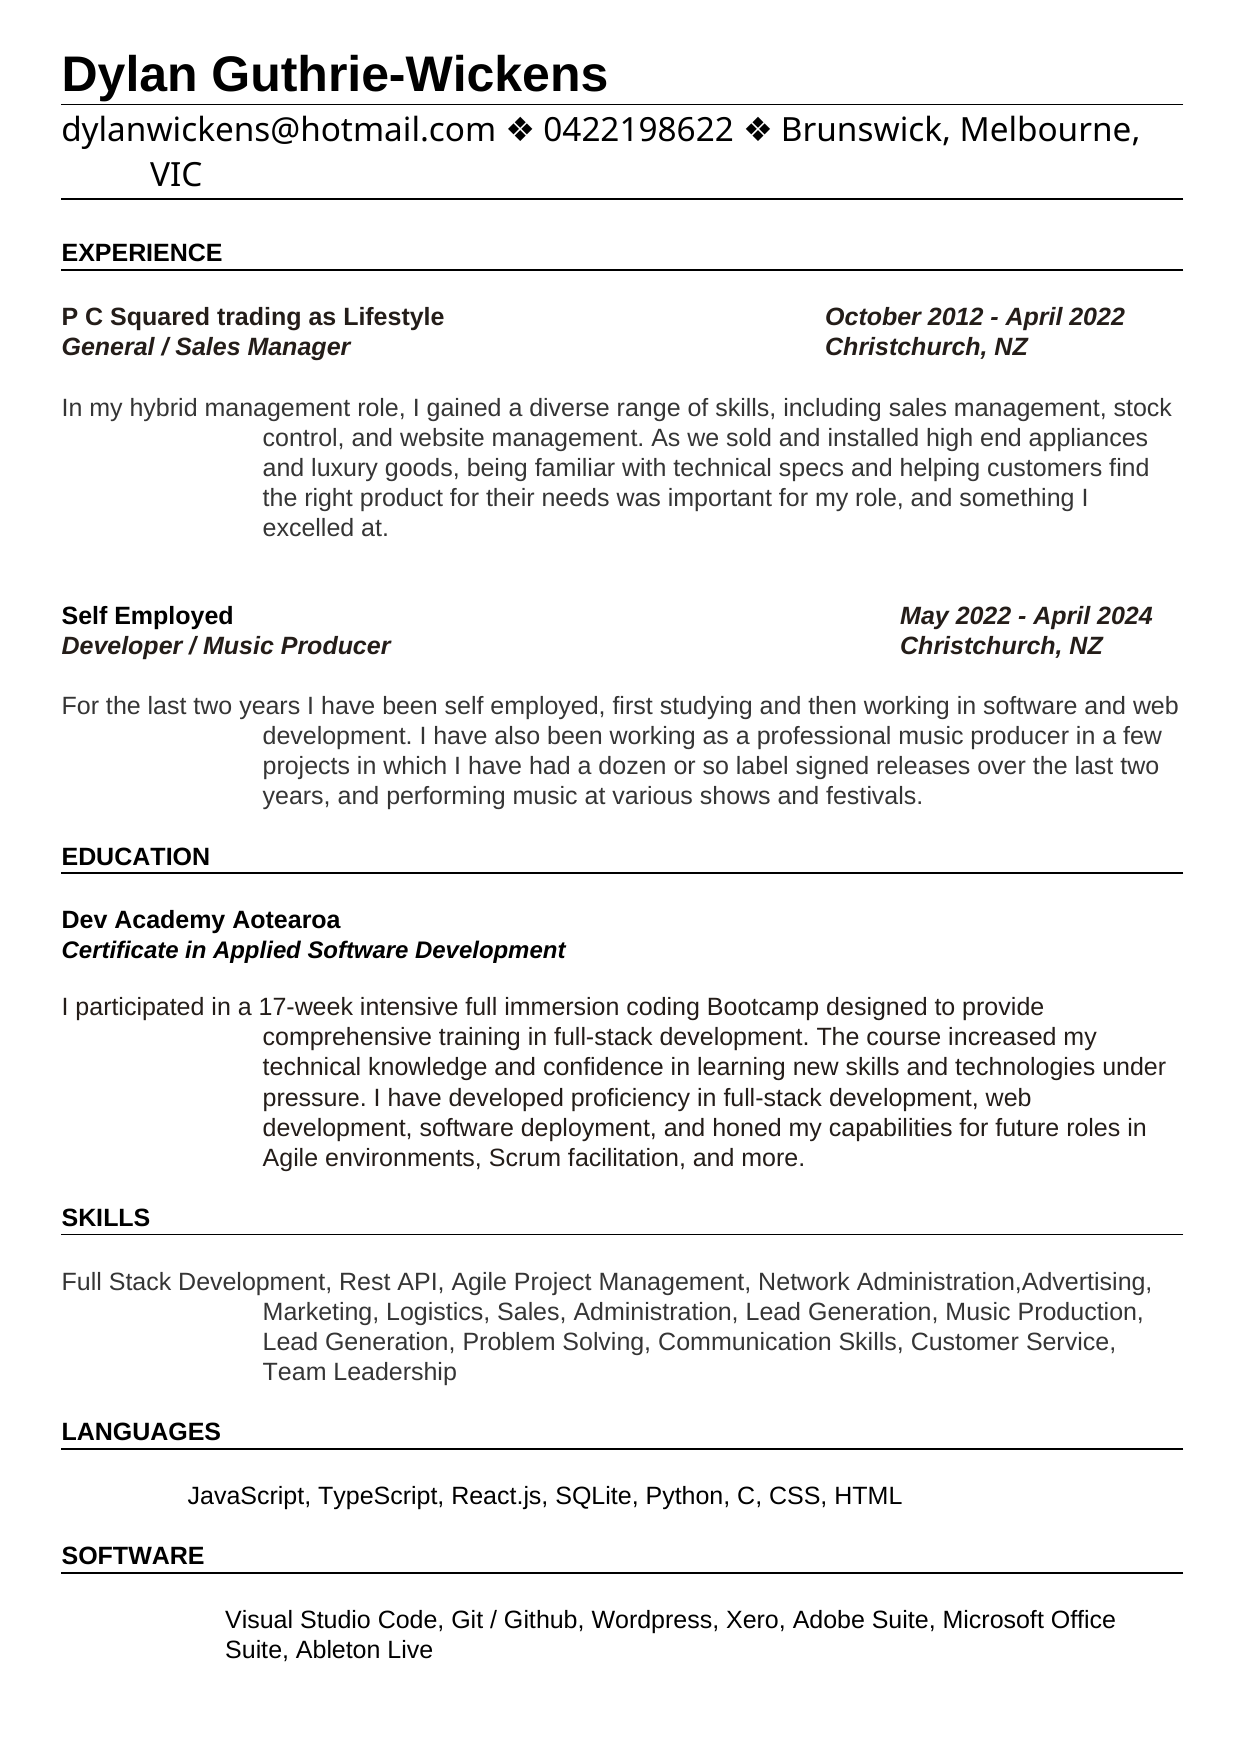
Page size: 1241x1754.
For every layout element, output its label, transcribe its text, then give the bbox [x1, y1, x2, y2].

list In my hybrid management role, I gained a diverse range of skills, including sales management, stock control, and website management. As we sold and installed high end appliances and luxury goods, being familiar with technical specs and helping customers find the right product for their needs was important for my role, and something I excelled at. [61, 392, 1183, 542]
text dylanwickens@hotmail.com ❖ 0422198622 ❖ Brunswick, Melbourne, VIC [61, 105, 1183, 198]
text EDUCATION [61, 842, 1183, 872]
text Dylan Guthrie-Wickens [61, 44, 1183, 104]
text SOFTWARE [61, 1541, 1183, 1572]
text Developer / Music Producer Christchurch, NZ [61, 631, 1183, 659]
text Certificate in Applied Software Development [61, 936, 1183, 963]
text Self Employed May 2022 - April 2024 [61, 601, 1183, 629]
list I participated in a 17-week intensive full immersion coding Bootcamp designed to provide comprehensive training in full-stack development. The course increased my technical knowledge and confidence in learning new skills and technologies under pressure. I have developed proficiency in full-stack development, web development, software deployment, and honed my capabilities for future roles in Agile environments, Scrum facilitation, and more. [61, 992, 1183, 1171]
text P C Squared trading as Lifestyle October 2012 - April 2022 [61, 302, 1183, 331]
text Visual Studio Code, Git / Github, Wordpress, Xero, Adobe Suite, Microsoft Office Suite, Ableton Live [225, 1605, 1183, 1664]
list JavaScript, TypeScript, React.js, SQLite, Python, C, CSS, HTML [187, 1481, 1183, 1510]
text General / Sales Manager Christchurch, NZ [61, 332, 1183, 361]
list Full Stack Development, Rest API, Agile Project Management, Network Administration,Advertising, Marketing, Logistics, Sales, Administration, Lead Generation, Music Production, Lead Generation, Problem Solving, Communication Skills, Customer Service, Team Leadership [61, 1267, 1183, 1386]
text Dev Academy Aotearoa [61, 905, 1183, 934]
list For the last two years I have been self employed, first studying and then working in software and web development. I have also been working as a professional music producer in a few projects in which I have had a dozen or so label signed releases over the last two years, and performing music at various shows and festivals. [61, 691, 1183, 810]
text SKILLS [61, 1203, 1183, 1234]
text EXPERIENCE [61, 238, 1183, 269]
text LANGUAGES [61, 1417, 1183, 1448]
